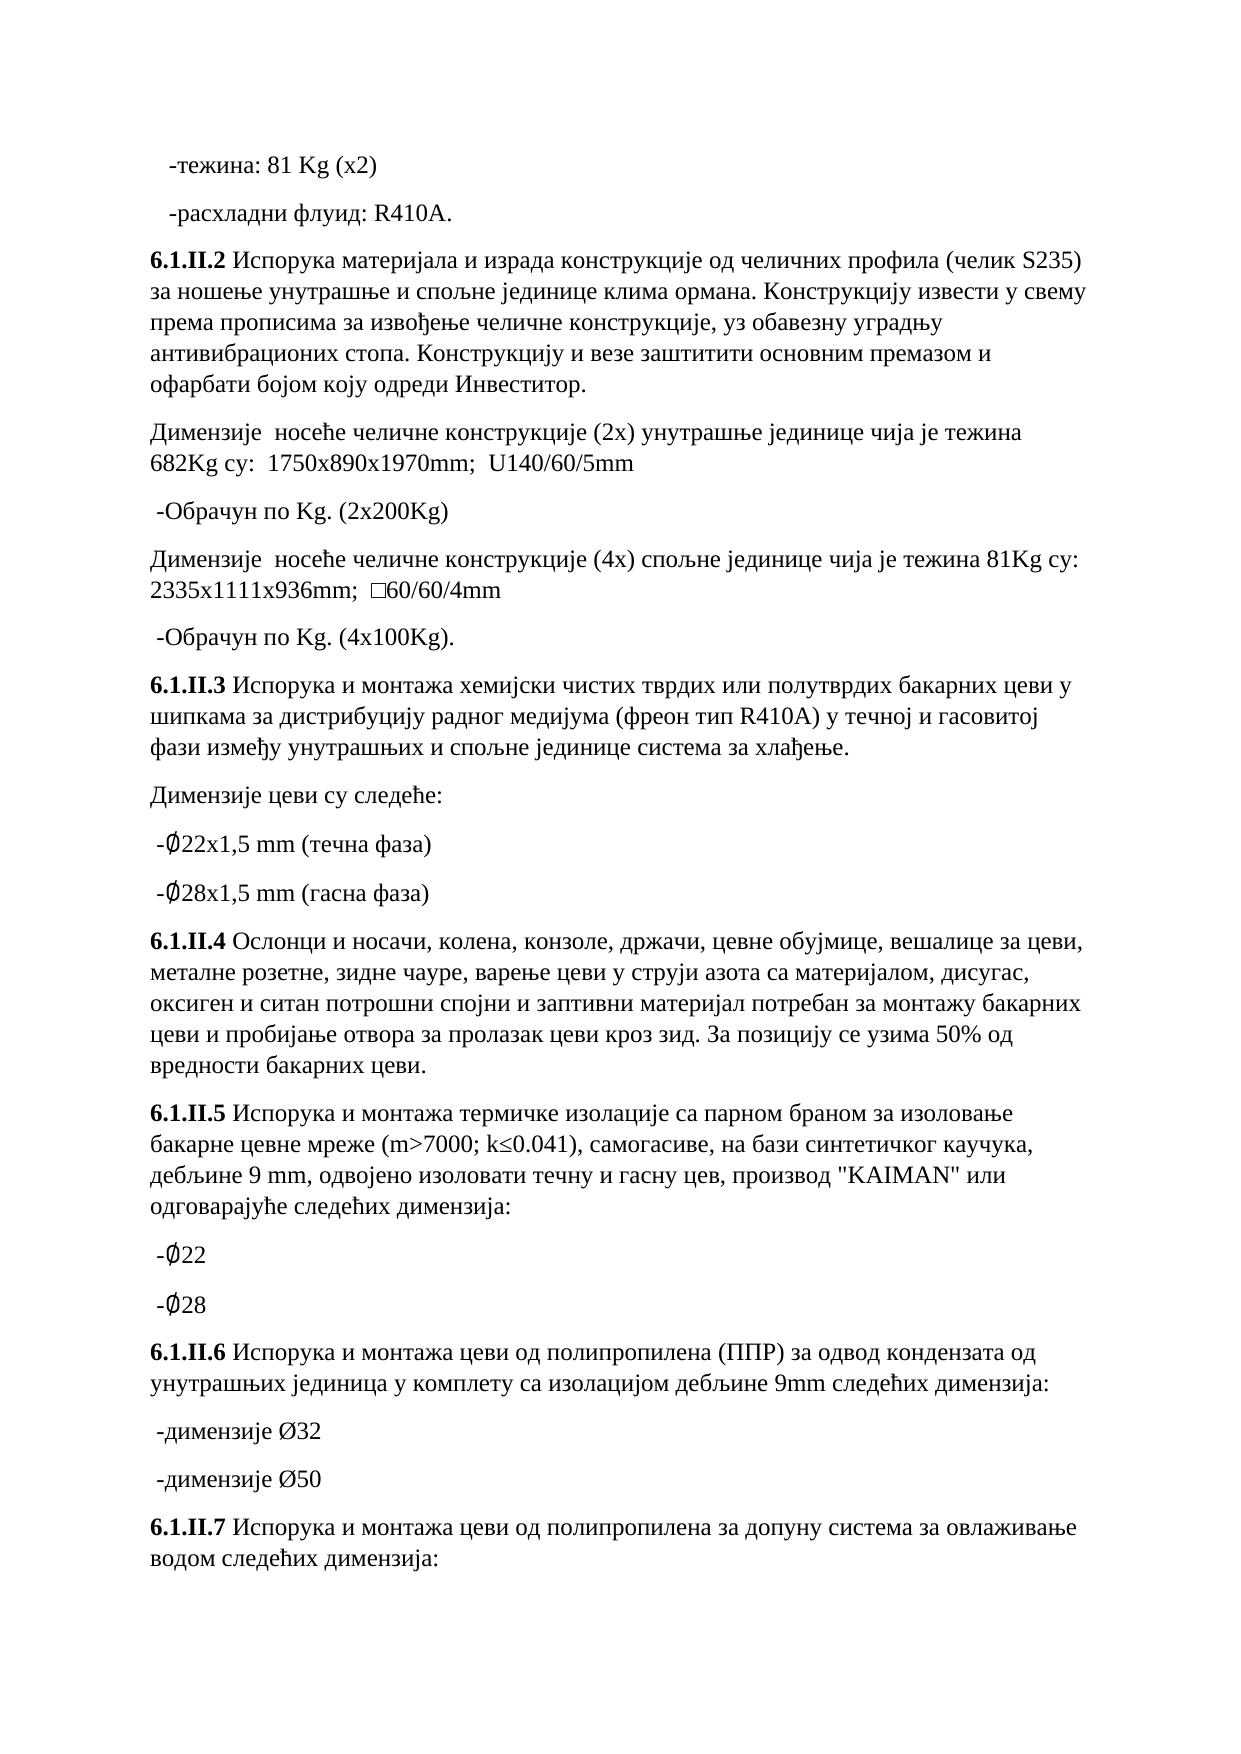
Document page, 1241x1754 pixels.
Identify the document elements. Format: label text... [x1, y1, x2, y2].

text 6.1.II.6 Испорука и монтажа цеви од полипропилена (ППР) за одвод кондензата од унутрашњих јединица у комплету са изолацијом дебљине 9mm следећих димензија: [150, 1337, 1090, 1397]
text -тежина: 81 Kg (x2) [150, 150, 1090, 179]
text -Обрачун по Kg. (2x200Kg) [150, 496, 1090, 525]
text -расхладни флуид: R410A. [150, 198, 1090, 226]
text Димензије цеви су следеће: [150, 780, 1090, 809]
text 6.1.II.2 Испорука материјала и израда конструкције од челичних профила (челик S235) за ношење унутрашње и спољне јединице клима ормана. Конструкцију извести у свему према прописима за извођење челичне конструкције, уз обавезну уградњу антивибрационих стопа. Конструкцију и везе заштитити основним премазом и офарбати бојом коју одреди Инвеститор. [150, 245, 1090, 398]
text 6.1.II.3 Испорука и монтажа хемијски чистих тврдих или полутврдих бакарних цеви у шипкама за дистрибуцију радног медијума (фреон тип R410А) у течној и гасовитој фази између унутрашњих и спољнe јединицe система за хлађење. [150, 670, 1090, 761]
text 6.1.II.5 Испорука и монтажа термичке изолације са парном браном за изоловање бакарне цевне мреже (m>7000; k≤0.041), самогасиве, на бази синтетичког каучука, дебљине 9 mm, одвојено изоловати течну и гасну цев, производ "KAIMAN" или одговарајуће следећих димензија: [150, 1098, 1090, 1220]
text -димензије Ø32 [150, 1416, 1090, 1445]
text Димензије носеће челичне конструкције (4х) спољне јединице чија је тежина 81Kg су: 2335х1111х936mm; □60/60/4mm [150, 544, 1090, 603]
text -∅22 [150, 1239, 1090, 1269]
text -∅22x1,5 mm (течна фаза) [150, 828, 1090, 858]
text Димензије носеће челичне конструкције (2х) унутрашње јединице чија је тежина 682Kg су: 1750х890х1970mm; U140/60/5mm [150, 417, 1090, 477]
text 6.1.II.4 Ослонци и носачи, колена, конзоле, држачи, цевне обујмице, вешалице за цеви, металне розетне, зидне чауре, варење цеви у струји азота са материјалом, дисугас, оксиген и ситан потрошни спојни и заптивни материјал потребан за монтажу бакарних цеви и пробијање отвора за пролазак цеви кроз зид. За позицију се узима 50% од вредности бакарних цеви. [150, 926, 1090, 1079]
text -Обрачун по Kg. (4x100Kg). [150, 622, 1090, 651]
text -∅28 [150, 1288, 1090, 1318]
text -∅28x1,5 mm (гасна фаза) [150, 877, 1090, 907]
text -димензије Ø50 [150, 1464, 1090, 1493]
text 6.1.II.7 Испорука и монтажа цеви од полипропилена за допуну система за овлаживање водом следећих димензија: [150, 1512, 1090, 1571]
